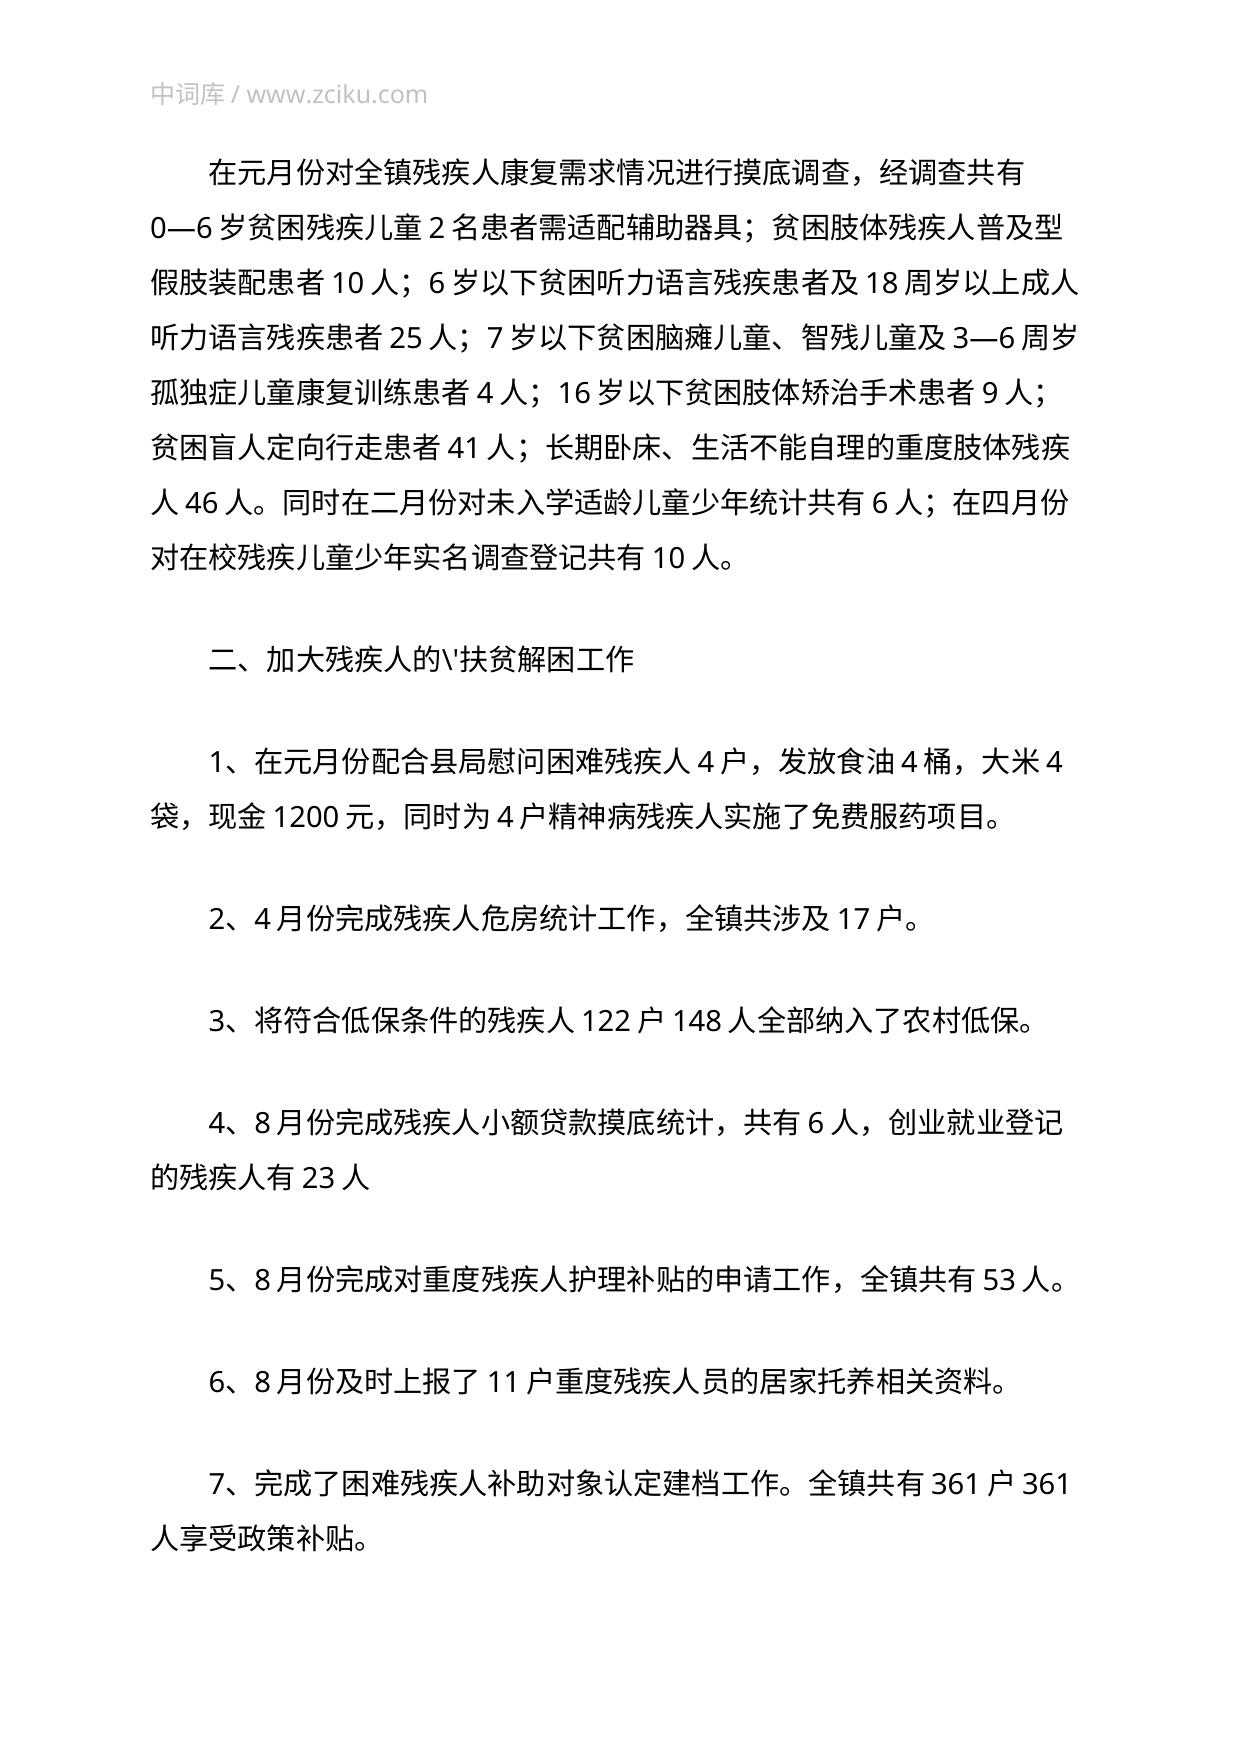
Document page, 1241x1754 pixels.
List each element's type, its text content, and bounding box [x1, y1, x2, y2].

text 二、加大残疾人的\'扶贫解困工作 [150, 637, 1090, 679]
text 1、在元月份配合县局慰问困难残疾人4户，发放食油4桶，大米4袋，现金1200元，同时为4户精神病残疾人实施了免费服药项目。 [150, 739, 1090, 836]
text 在元月份对全镇残疾人康复需求情况进行摸底调查，经调查共有0―6岁贫困残疾儿童2名患者需适配辅助器具；贫困肢体残疾人普及型假肢装配患者10人；6岁以下贫困听力语言残疾患者及18周岁以上成人听力语言残疾患者25人；7岁以下贫困脑瘫儿童、智残儿童及3―6周岁孤独症儿童康复训练患者4人；16岁以下贫困肢体矫治手术患者9人；贫困盲人定向行走患者41人；长期卧床、生活不能自理的重度肢体残疾人46人。同时在二月份对未入学适龄儿童少年统计共有6人；在四月份对在校残疾儿童少年实名调查登记共有10人。 [150, 150, 1090, 577]
text 3、将符合低保条件的残疾人122户148人全部纳入了农村低保。 [150, 998, 1090, 1040]
text 6、8月份及时上报了11户重度残疾人员的居家托养相关资料。 [150, 1359, 1090, 1401]
text 2、4月份完成残疾人危房统计工作，全镇共涉及17户。 [150, 896, 1090, 938]
text 7、完成了困难残疾人补助对象认定建档工作。全镇共有361户361人享受政策补贴。 [150, 1461, 1090, 1558]
text 5、8月份完成对重度残疾人护理补贴的申请工作，全镇共有53人。 [150, 1257, 1090, 1299]
text 4、8月份完成残疾人小额贷款摸底统计，共有6人，创业就业登记的残疾人有23人 [150, 1100, 1090, 1197]
